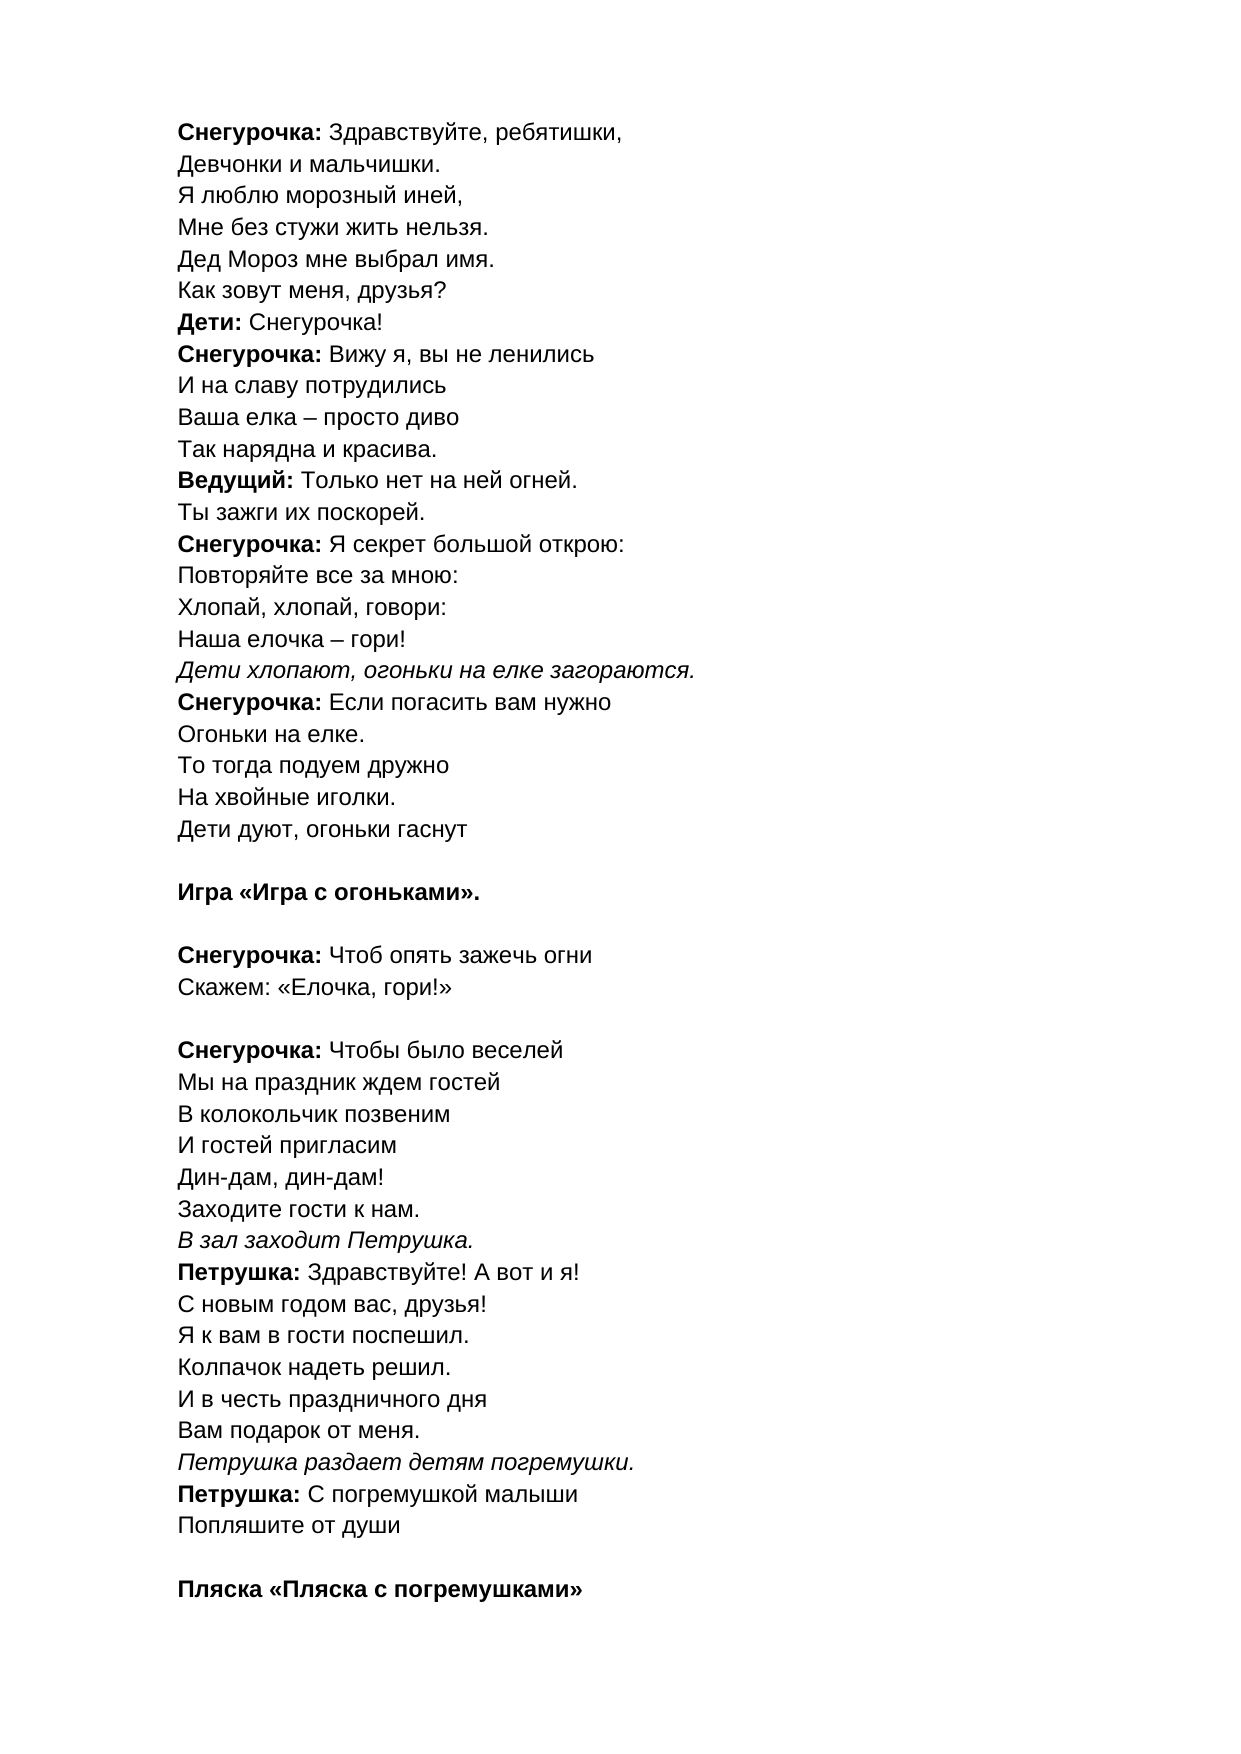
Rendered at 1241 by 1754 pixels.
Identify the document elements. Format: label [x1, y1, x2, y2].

text [177, 118, 1152, 1634]
